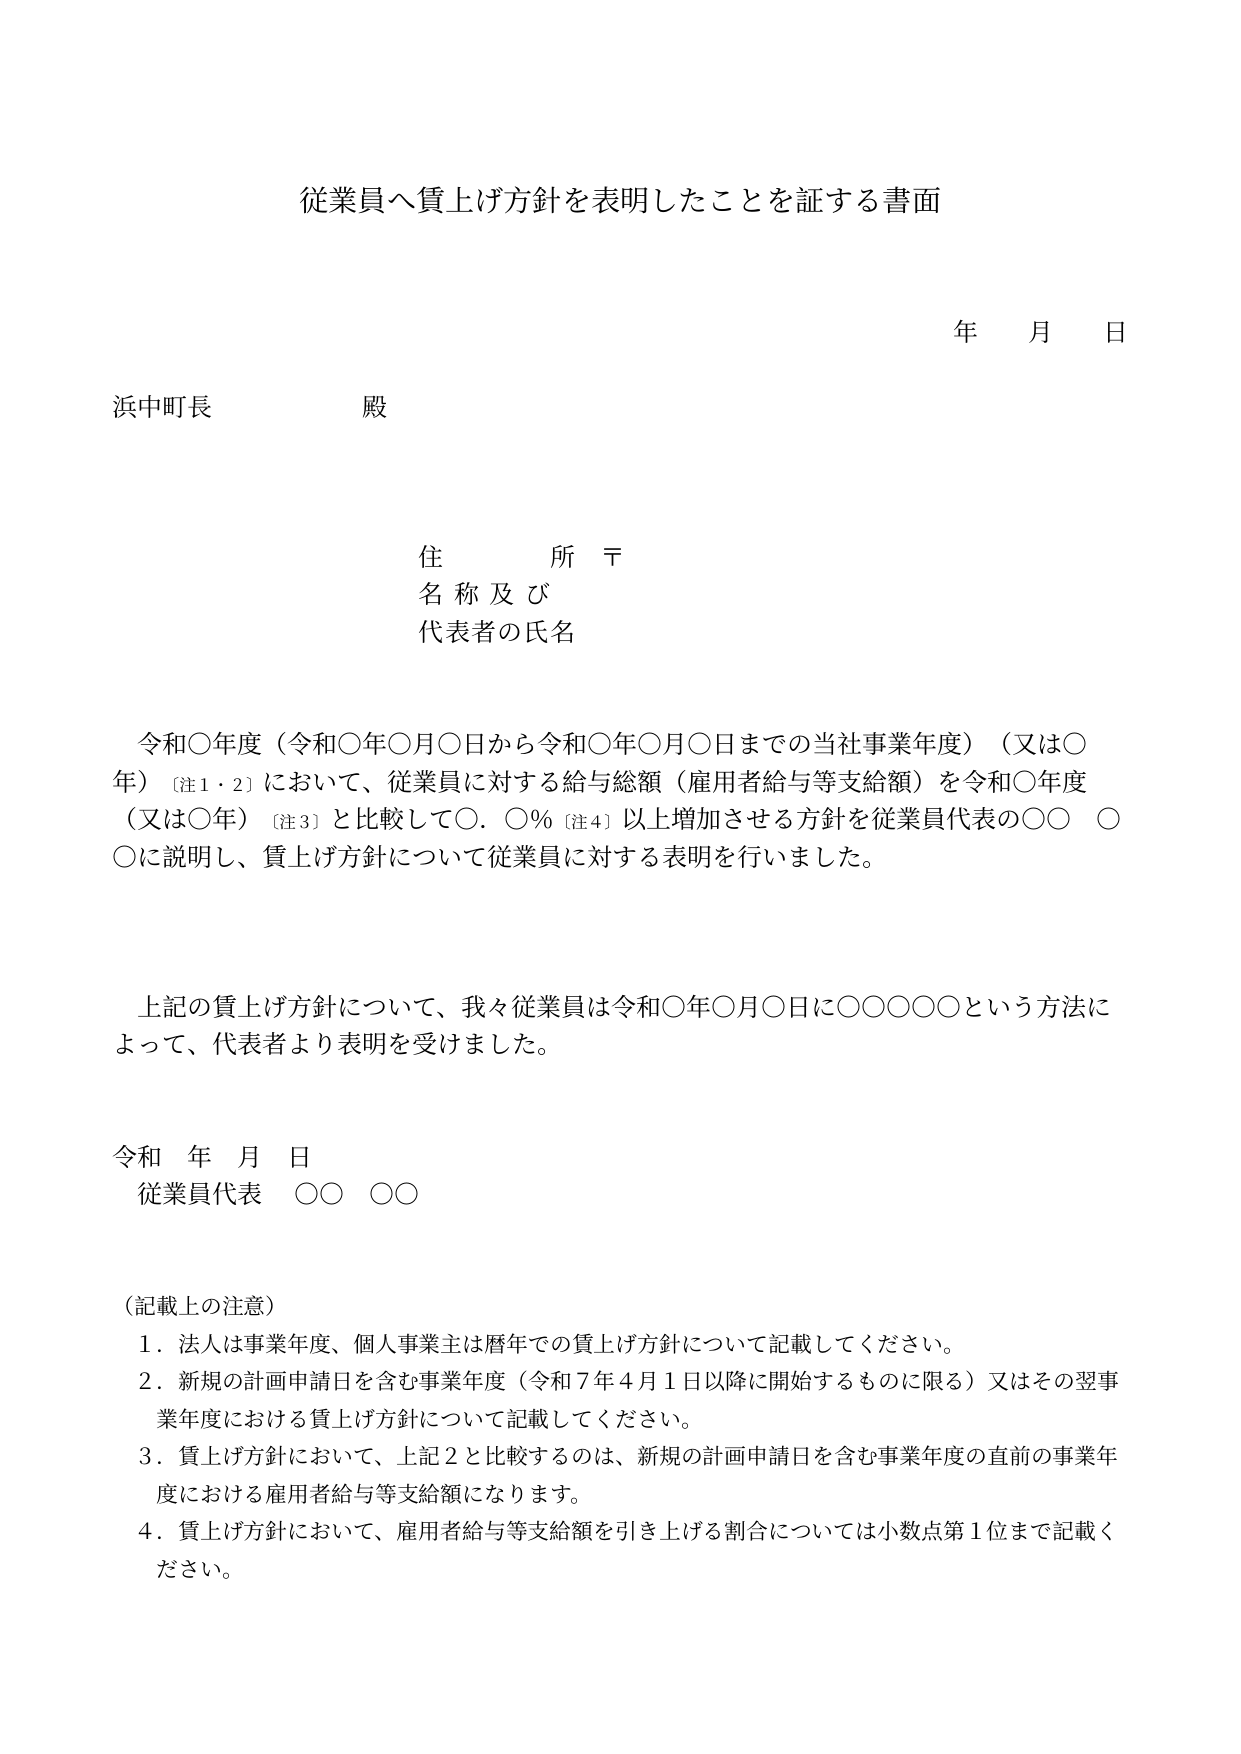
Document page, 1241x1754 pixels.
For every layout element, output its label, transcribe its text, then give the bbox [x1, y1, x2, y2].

text 従業員代表 ○○ ○○ [112, 1174, 1128, 1212]
text 代表者の氏名 [419, 612, 1128, 649]
text １．法人は事業年度、個人事業主は暦年での賃上げ方針について記載してください。 [134, 1324, 1128, 1362]
text 従業員へ賃上げ方針を表明したことを証する書面 [112, 162, 1128, 237]
text ４．賃上げ方針において、雇用者給与等支給額を引き上げる割合については小数点第１位まで記載ください。 [134, 1512, 1128, 1587]
text 浜中町長 殿 [112, 387, 1128, 424]
text （記載上の注意） [112, 1287, 1128, 1324]
text 住 所 〒 [419, 537, 1128, 574]
text 年 月 日 [769, 312, 1128, 349]
text 令和 年 月 日 [112, 1137, 1128, 1174]
text 名称及び [419, 574, 1128, 612]
text 令和○年度（令和○年○月○日から令和○年○月○日までの当社事業年度）（又は○年）〔注１・２〕において、従業員に対する給与総額（雇用者給与等支給額）を令和○年度（又は○年）〔注３〕と比較して○．○％〔注４〕以上増加させる方針を従業員代表の○○ ○○に説明し、賃上げ方針について従業員に対する表明を行いました。 [112, 724, 1128, 874]
text ２．新規の計画申請日を含む事業年度（令和７年４月１日以降に開始するものに限る）又はその翌事業年度における賃上げ方針について記載してください。 [134, 1362, 1128, 1437]
text 上記の賃上げ方針について、我々従業員は令和○年○月○日に○○○○○という方法によって、代表者より表明を受けました。 [112, 987, 1128, 1062]
text ３．賃上げ方針において、上記２と比較するのは、新規の計画申請日を含む事業年度の直前の事業年度における雇用者給与等支給額になります。 [134, 1437, 1128, 1512]
